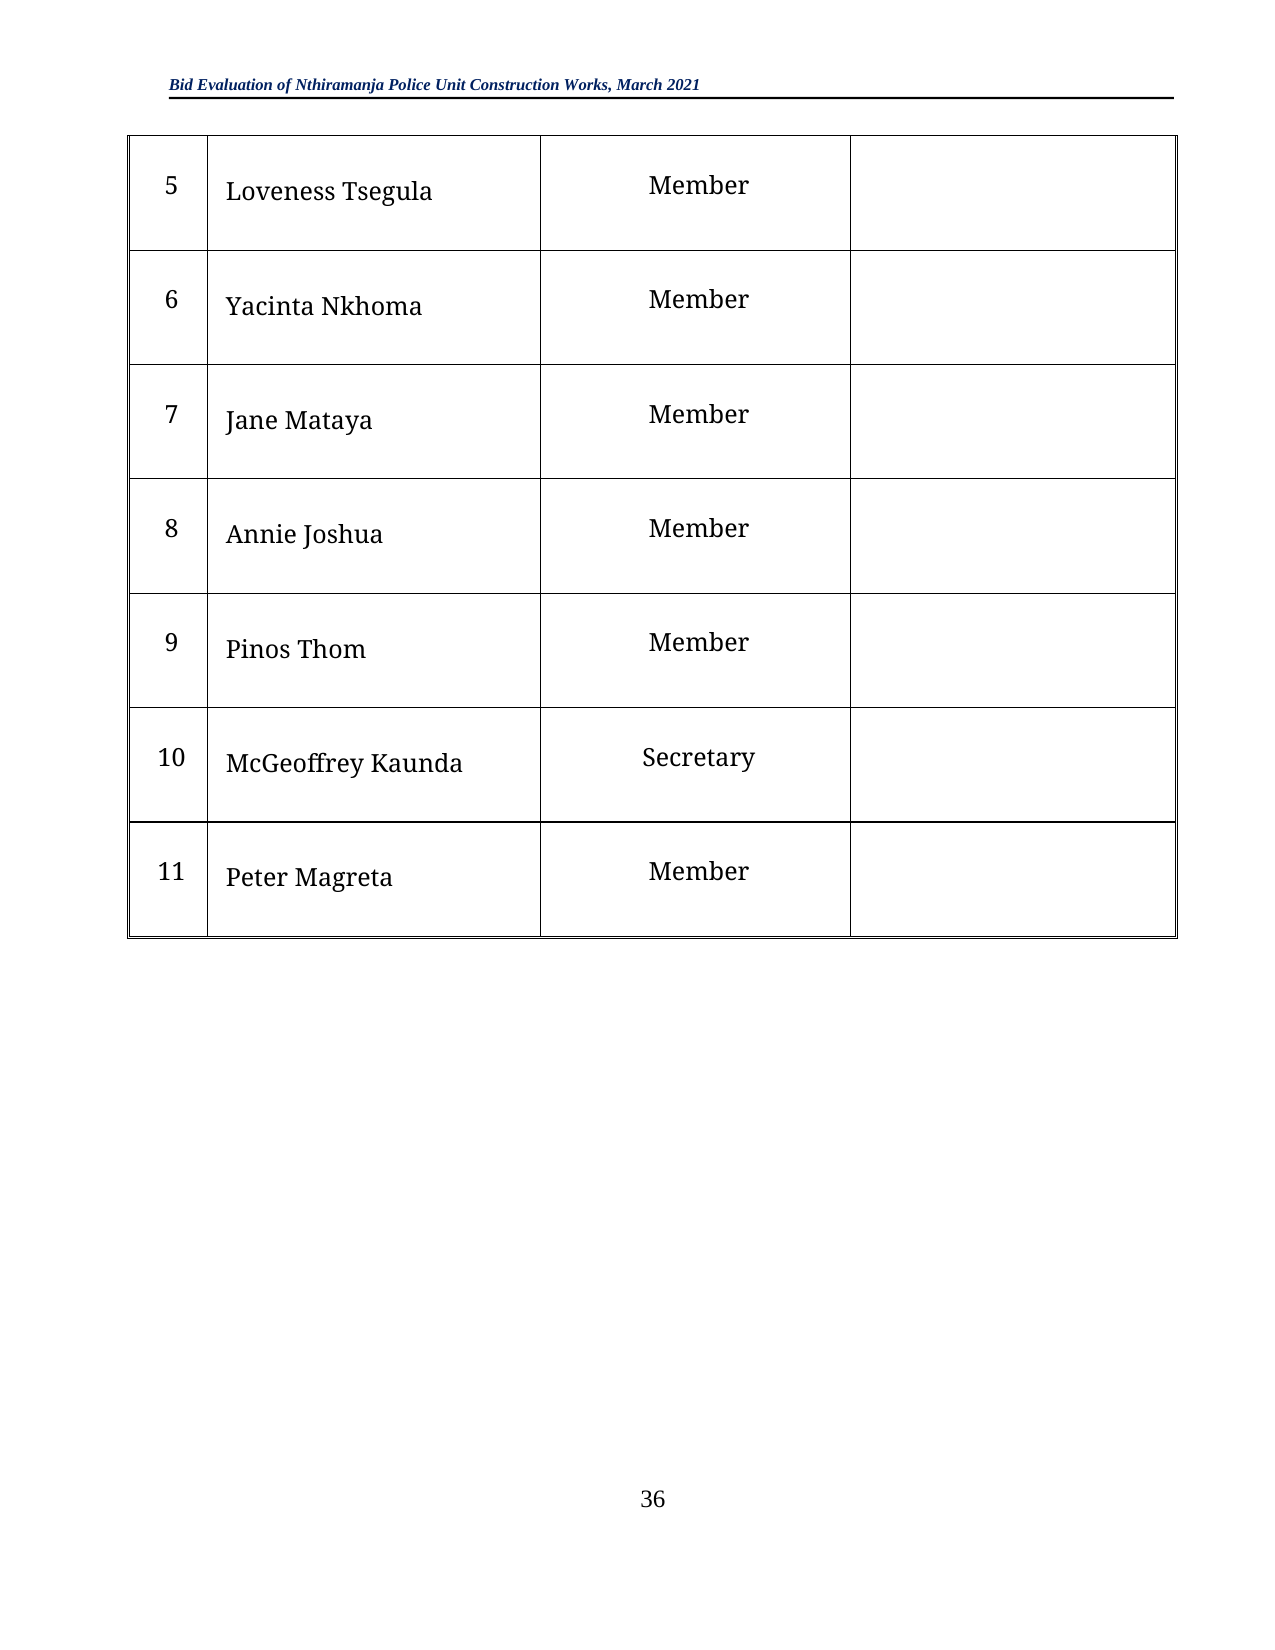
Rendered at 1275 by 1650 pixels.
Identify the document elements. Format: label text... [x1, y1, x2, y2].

table_cell Secretary [541, 708, 850, 821]
table_cell Annie Joshua [208, 479, 540, 593]
table_cell McGeoffrey Kaunda [208, 708, 540, 821]
table_cell Member [541, 136, 850, 249]
table_cell Member [541, 365, 850, 478]
table_cell Member [541, 823, 850, 936]
table_cell Pinos Thom [208, 594, 540, 707]
table_cell Member [541, 251, 850, 364]
table_cell Member [541, 594, 850, 707]
table_cell [851, 479, 1175, 593]
table_cell 5 [130, 136, 207, 249]
table_cell Peter Magreta [208, 823, 540, 936]
table_cell [851, 251, 1175, 364]
table_cell [851, 594, 1175, 707]
table_cell 10 [130, 708, 207, 821]
table_cell 11 [130, 823, 207, 936]
table_cell [851, 136, 1175, 249]
table_cell 9 [130, 594, 207, 707]
table_cell Loveness Tsegula [208, 136, 540, 249]
table_cell 6 [130, 251, 207, 364]
table_cell [851, 823, 1175, 936]
table_cell 8 [130, 479, 207, 593]
table_cell [851, 708, 1175, 821]
table_cell 7 [130, 365, 207, 478]
table_cell Jane Mataya [208, 365, 540, 478]
table_cell Yacinta Nkhoma [208, 251, 540, 364]
table_cell Member [541, 479, 850, 593]
table_cell [851, 365, 1175, 478]
